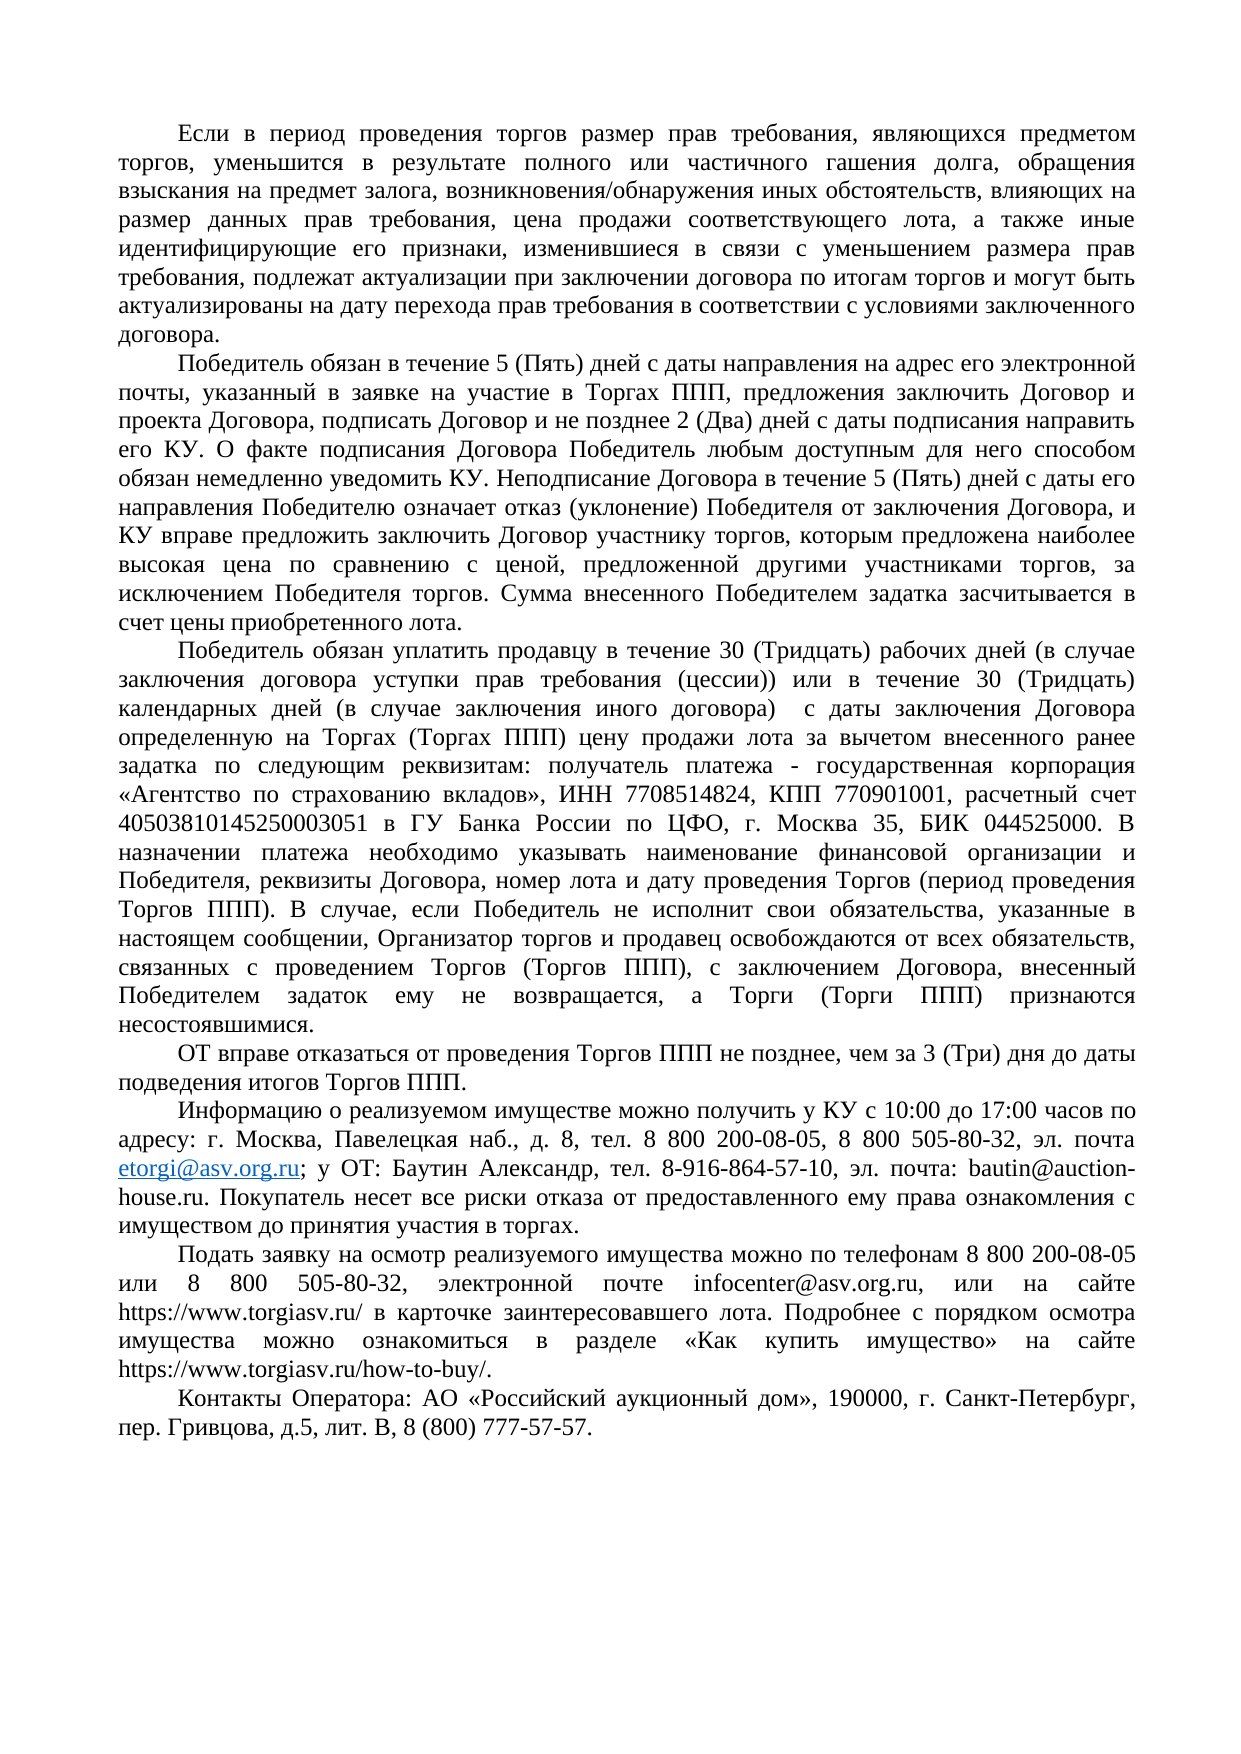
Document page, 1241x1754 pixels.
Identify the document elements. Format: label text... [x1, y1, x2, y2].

text Победитель обязан в течение 5 (Пять) дней с даты направления на адрес его электронной почты, указанный в заявке на участие в Торгах ППП, предложения заключить Договор и проекта Договора, подписать Договор и не позднее 2 (Два) дней с даты подписания направить его КУ. О факте подписания Договора Победитель любым доступным для него способом обязан немедленно уведомить КУ. Неподписание Договора в течение 5 (Пять) дней с даты его направления Победителю означает отказ (уклонение) Победителя от заключения Договора, и КУ вправе предложить заключить Договор участнику торгов, которым предложена наиболее высокая цена по сравнению с ценой, предложенной другими участниками торгов, за исключением Победителя торгов. Сумма внесенного Победителем задатка засчитывается в счет цены приобретенного лота. [118, 348, 1137, 636]
text Контакты Оператора: АО «Российский аукционный дом», 190000, г. Санкт-Петербург, пер. Гривцова, д.5, лит. В, 8 (800) 777-57-57. [118, 1383, 1137, 1441]
text Если в период проведения торгов размер прав требования, являющихся предметом торгов, уменьшится в результате полного или частичного гашения долга, обращения взыскания на предмет залога, возникновения/обнаружения иных обстоятельств, влияющих на размер данных прав требования, цена продажи соответствующего лота, а также иные идентифицирующие его признаки, изменившиеся в связи с уменьшением размера прав требования, подлежат актуализации при заключении договора по итогам торгов и могут быть актуализированы на дату перехода прав требования в соответствии с условиями заключенного договора. [118, 118, 1137, 348]
text Подать заявку на осмотр реализуемого имущества можно по телефонам 8 800 200-08-05 или 8 800 505-80-32, электронной почте infocenter@asv.org.ru, или на сайте https://www.torgiasv.ru/ в карточке заинтересовавшего лота. Подробнее с порядком осмотра имущества можно ознакомиться в разделе «Как купить имущество» на сайте https://www.torgiasv.ru/how-to-buy/. [118, 1239, 1137, 1383]
text Победитель обязан уплатить продавцу в течение 30 (Тридцать) рабочих дней (в случае заключения договора уступки прав требования (цессии)) или в течение 30 (Тридцать) календарных дней (в случае заключения иного договора) с даты заключения Договора определенную на Торгах (Торгах ППП) цену продажи лота за вычетом внесенного ранее задатка по следующим реквизитам: получатель платежа - государственная корпорация «Агентство по страхованию вкладов», ИНН 7708514824, КПП 770901001, расчетный счет 40503810145250003051 в ГУ Банка России по ЦФО, г. Москва 35, БИК 044525000. В назначении платежа необходимо указывать наименование финансовой организации и Победителя, реквизиты Договора, номер лота и дату проведения Торгов (период проведения Торгов ППП). В случае, если Победитель не исполнит свои обязательства, указанные в настоящем сообщении, Организатор торгов и продавец освобождаются от всех обязательств, связанных с проведением Торгов (Торгов ППП), с заключением Договора, внесенный Победителем задаток ему не возвращается, а Торги (Торги ППП) признаются несостоявшимися. [118, 636, 1137, 1038]
text ОТ вправе отказаться от проведения Торгов ППП не позднее, чем за 3 (Три) дня до даты подведения итогов Торгов ППП. [118, 1038, 1137, 1096]
text Информацию о реализуемом имуществе можно получить у КУ с 10:00 до 17:00 часов по адресу: г. Москва, Павелецкая наб., д. 8, тел. 8 800 200-08-05, 8 800 505-80-32, эл. почта etorgi@asv.org.ru; у ОТ: Баутин Александр, тел. 8-916-864-57-10, эл. почта: bautin@auction-house.ru. Покупатель несет все риски отказа от предоставленного ему права ознакомления с имуществом до принятия участия в торгах. [118, 1096, 1137, 1239]
